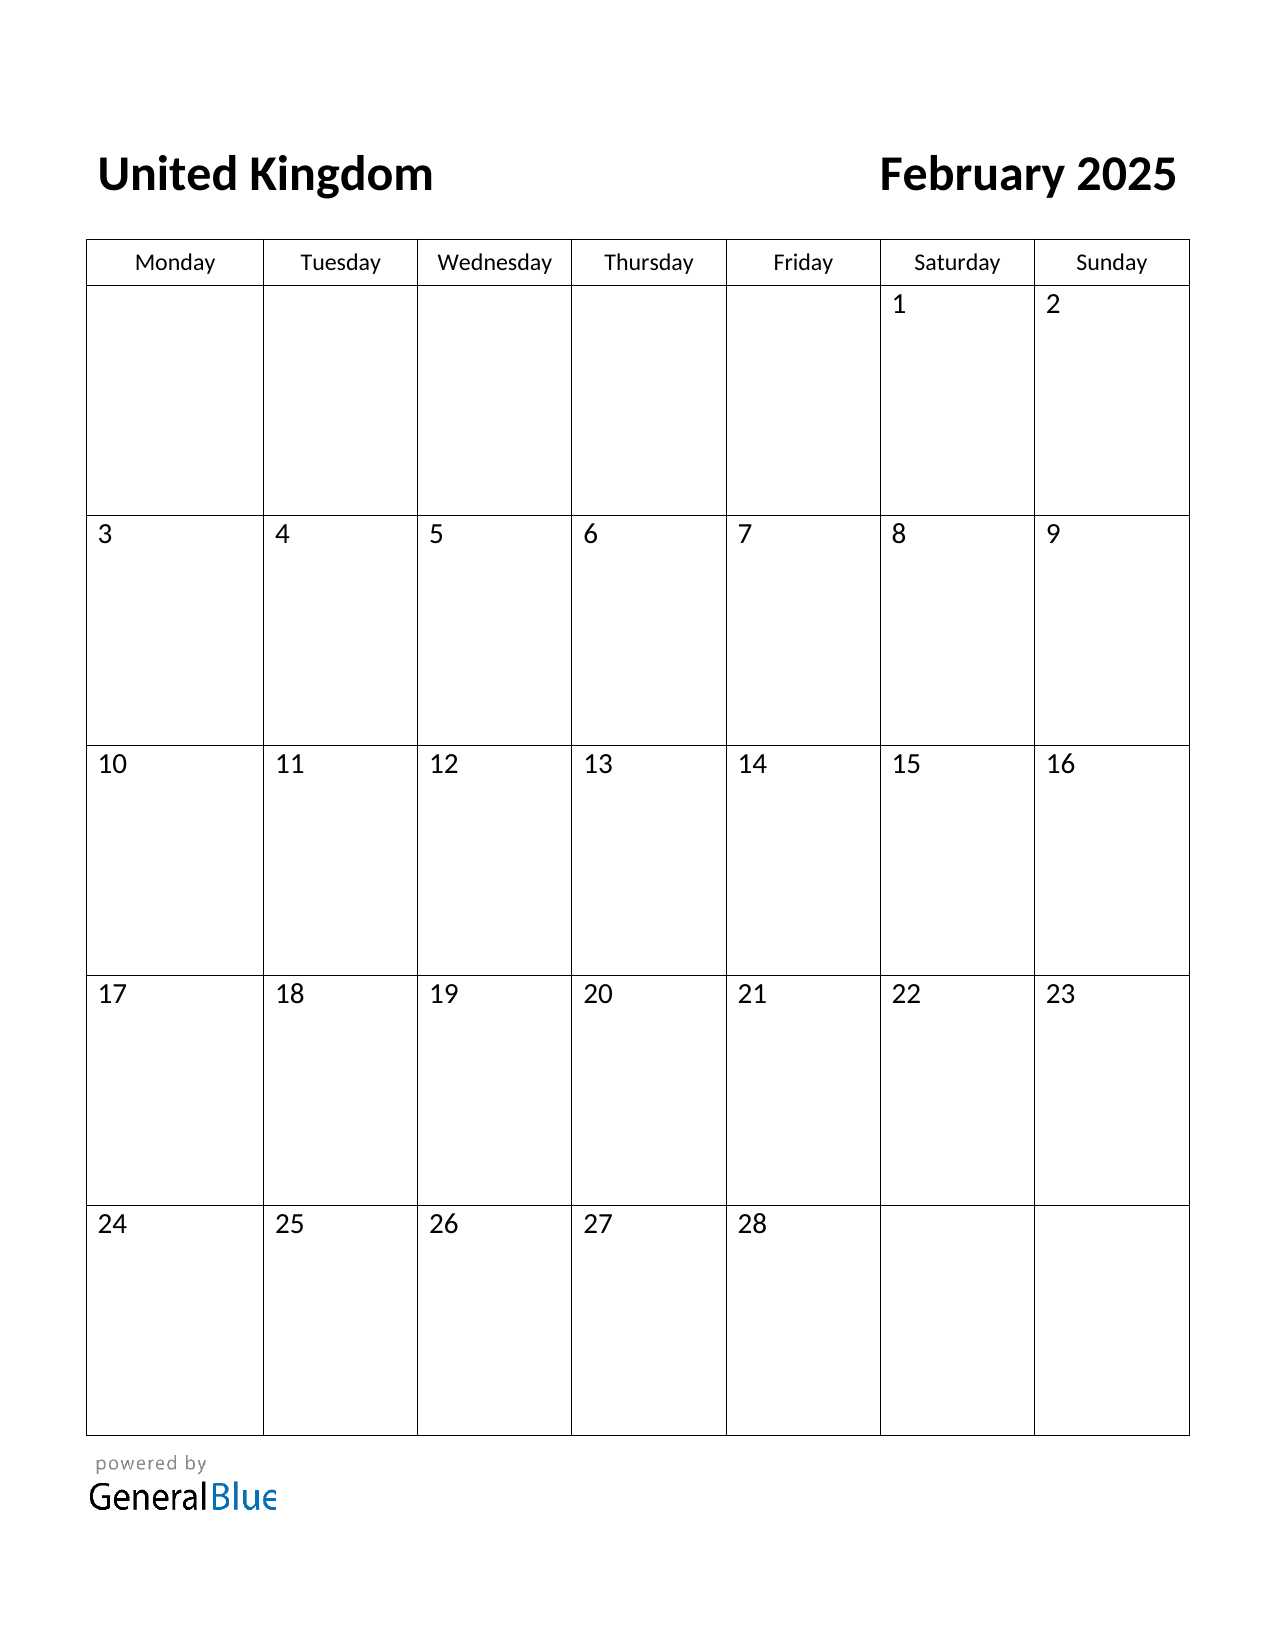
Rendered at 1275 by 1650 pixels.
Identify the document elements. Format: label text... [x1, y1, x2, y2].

table_cell [418, 548, 571, 744]
table_cell [86, 1436, 1189, 1534]
table_cell 28 [727, 1206, 880, 1238]
table_cell [727, 548, 880, 744]
table_cell Monday [87, 240, 263, 284]
table_cell 2 [1035, 286, 1189, 318]
table_cell 5 [418, 516, 571, 548]
table_cell [727, 318, 880, 514]
table_cell 13 [572, 746, 726, 778]
table_cell 26 [418, 1206, 571, 1238]
table_cell [1035, 778, 1189, 974]
table_cell [264, 286, 417, 318]
table_cell [572, 318, 726, 514]
table_cell Thursday [572, 240, 726, 284]
table_cell [264, 1008, 417, 1204]
table_cell [264, 1238, 417, 1434]
table_cell 6 [572, 516, 726, 548]
table_cell 24 [87, 1206, 263, 1238]
table_cell 12 [418, 746, 571, 778]
table_cell [881, 1206, 1034, 1238]
table_cell [87, 1008, 263, 1204]
table_cell 9 [1035, 516, 1189, 548]
table_cell Saturday [881, 240, 1034, 284]
table_cell [572, 778, 726, 974]
table_cell [418, 1008, 571, 1204]
table_cell 19 [418, 976, 571, 1008]
table_cell [1035, 1238, 1189, 1434]
table_cell [87, 1238, 263, 1434]
table_cell 25 [264, 1206, 417, 1238]
table_cell 11 [264, 746, 417, 778]
table_cell 23 [1035, 976, 1189, 1008]
table_cell 15 [881, 746, 1034, 778]
table_cell [881, 548, 1034, 744]
table_header United Kingdom [86, 105, 572, 239]
table_cell Friday [727, 240, 880, 284]
table_cell [881, 1008, 1034, 1204]
table_cell [572, 548, 726, 744]
table_cell Wednesday [418, 240, 571, 284]
table_cell [87, 548, 263, 744]
table_cell [87, 778, 263, 974]
table_cell 3 [87, 516, 263, 548]
table_cell 14 [727, 746, 880, 778]
table_cell [1035, 1008, 1189, 1204]
table_cell [727, 1008, 880, 1204]
table_cell Sunday [1035, 240, 1189, 284]
table_cell [727, 286, 880, 318]
table_cell 16 [1035, 746, 1189, 778]
table_cell [1035, 318, 1189, 514]
table_cell [881, 1238, 1034, 1434]
table_cell 8 [881, 516, 1034, 548]
table_header February 2025 [572, 105, 1189, 239]
table_cell [264, 548, 417, 744]
table_cell [572, 286, 726, 318]
table_cell [264, 318, 417, 514]
table_cell [572, 1238, 726, 1434]
table_cell 1 [881, 286, 1034, 318]
table_cell [264, 778, 417, 974]
table_cell 4 [264, 516, 417, 548]
table_cell Tuesday [264, 240, 417, 284]
table_cell [727, 1238, 880, 1434]
table_cell 17 [87, 976, 263, 1008]
table_cell 20 [572, 976, 726, 1008]
table_cell [418, 1238, 571, 1434]
table_cell 21 [727, 976, 880, 1008]
picture [88, 1452, 276, 1515]
table_cell [418, 778, 571, 974]
table_cell 18 [264, 976, 417, 1008]
table_cell [87, 286, 263, 318]
table_cell [881, 778, 1034, 974]
table_cell [727, 778, 880, 974]
table_cell 27 [572, 1206, 726, 1238]
table_cell [1035, 1206, 1189, 1238]
table_cell [418, 286, 571, 318]
table_cell [881, 318, 1034, 514]
table_cell [572, 1008, 726, 1204]
table_cell 10 [87, 746, 263, 778]
table_cell 7 [727, 516, 880, 548]
table_cell 22 [881, 976, 1034, 1008]
table_cell [1035, 548, 1189, 744]
table_cell [87, 318, 263, 514]
table_cell [418, 318, 571, 514]
